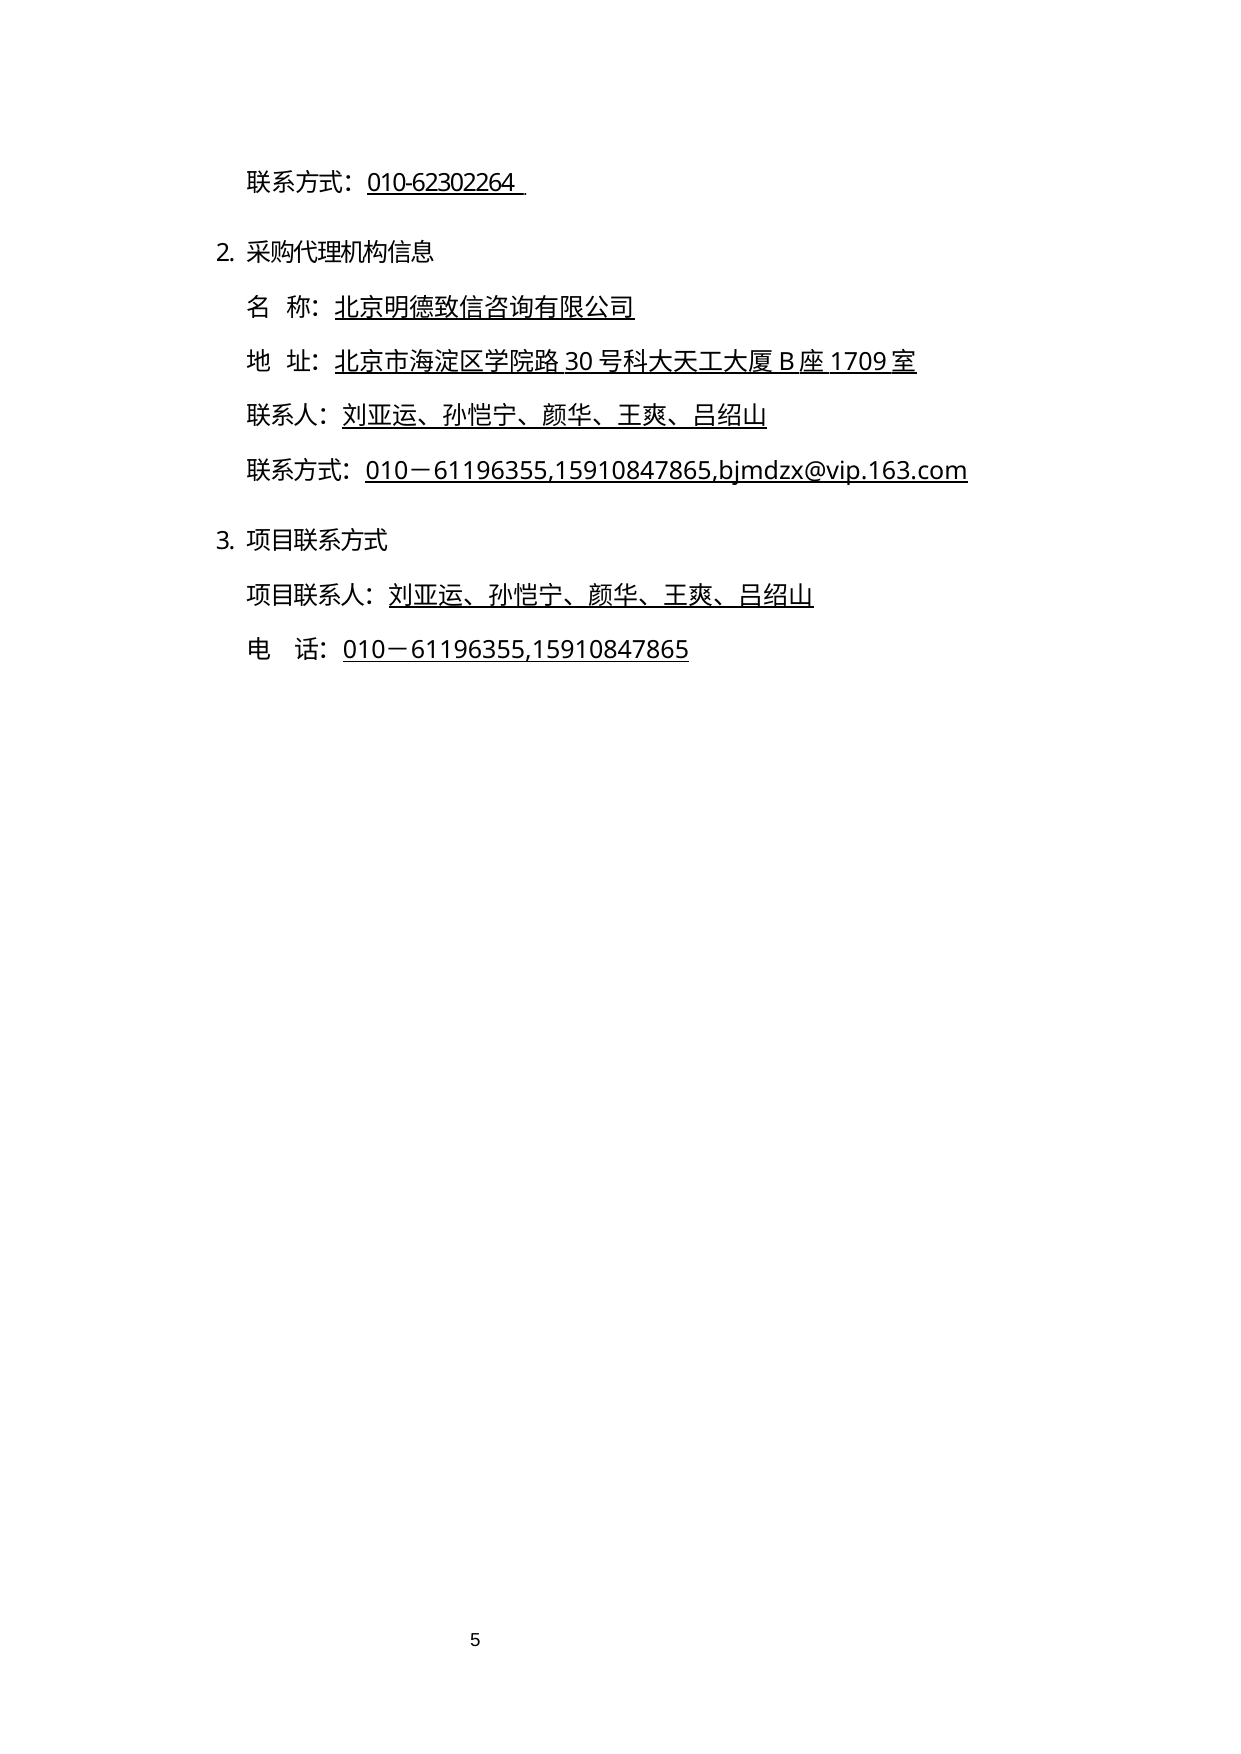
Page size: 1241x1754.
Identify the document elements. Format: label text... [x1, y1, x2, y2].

text 联系方式：010－61196355,15910847865,bjmdzx@vip.163.com [247, 450, 1053, 486]
text 电 话：010－61196355,15910847865 [247, 629, 1053, 666]
text 地 址：北京市海淀区学院路30号科大天工大厦B座1709室 [247, 341, 1053, 378]
list 项目联系方式 [216, 521, 1053, 557]
text 联系人：刘亚运、孙恺宁、颜华、王爽、吕绍山 [247, 396, 1053, 432]
list 采购代理机构信息 [216, 233, 1053, 269]
text 项目联系人：刘亚运、孙恺宁、颜华、王爽、吕绍山 [247, 575, 1053, 611]
text 名 称：北京明德致信咨询有限公司 [247, 287, 1053, 323]
text 联系方式：010-62302264_ [247, 162, 1053, 198]
